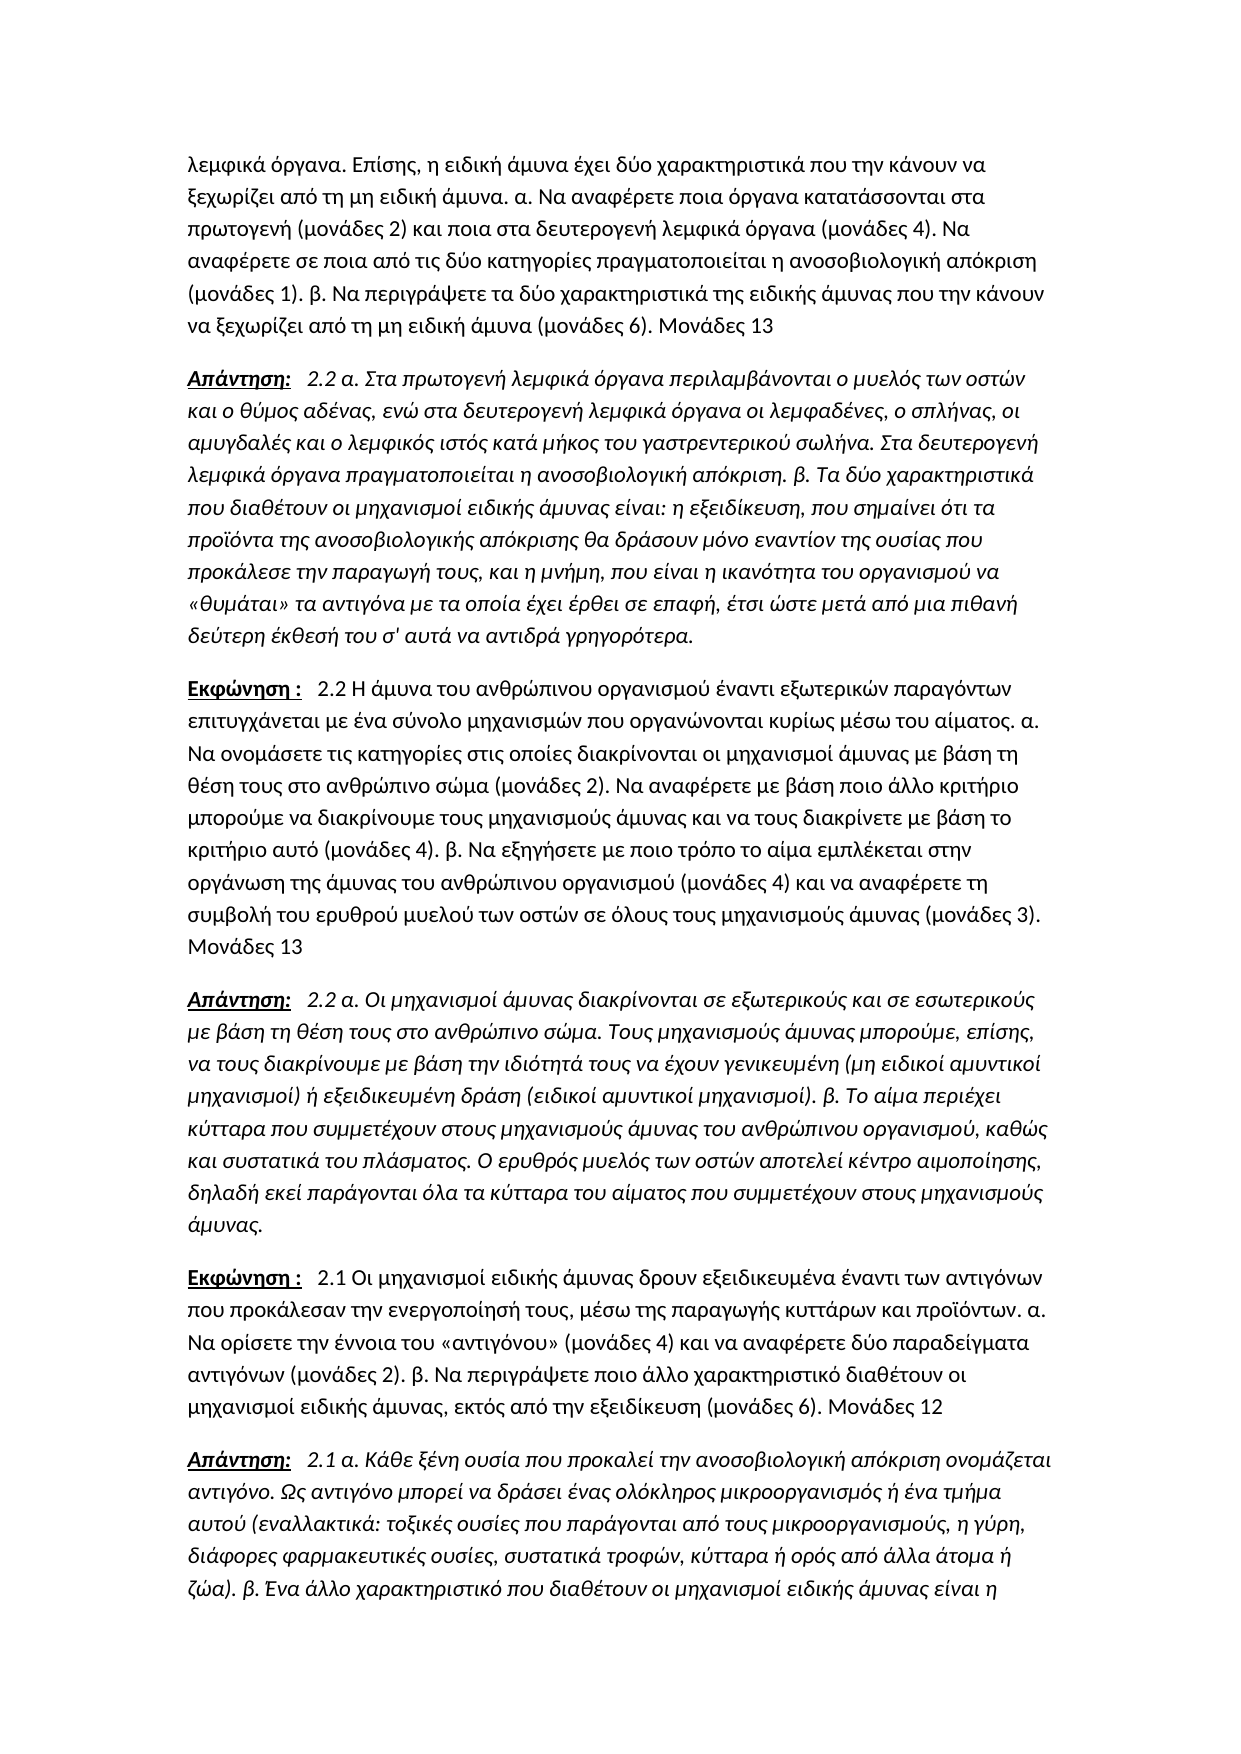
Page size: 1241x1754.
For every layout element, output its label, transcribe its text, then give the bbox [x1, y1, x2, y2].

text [187, 150, 1053, 339]
text Εκφώνηση : 2.1 Οι μηχανισμοί ειδικής άμυνας δρουν εξειδικευμένα έναντι των αντιγόνων που προκάλεσαν την ενεργοποίησή τους, μέσω της παραγωγής κυττάρων και προϊόντων. α. Να ορίσετε την έννοια του «αντιγόνου» (μονάδες 4) και να αναφέρετε δύο παραδείγματα αντιγόνων (μονάδες 2). β. Να περιγράψετε ποιο άλλο χαρακτηριστικό διαθέτουν οι μηχανισμοί ειδικής άμυνας, εκτός από την εξειδίκευση (μονάδες 6). Μονάδες 12 [187, 1263, 1053, 1420]
text Εκφώνηση : 2.2 Η άμυνα του ανθρώπινου οργανισμού έναντι εξωτερικών παραγόντων επιτυγχάνεται με ένα σύνολο μηχανισμών που οργανώνονται κυρίως μέσω του αίματος. α. Να ονομάσετε τις κατηγορίες στις οποίες διακρίνονται οι μηχανισμοί άμυνας με βάση τη θέση τους στο ανθρώπινο σώμα (μονάδες 2). Να αναφέρετε με βάση ποιο άλλο κριτήριο μπορούμε να διακρίνουμε τους μηχανισμούς άμυνας και να τους διακρίνετε με βάση το κριτήριο αυτό (μονάδες 4). β. Να εξηγήσετε με ποιο τρόπο το αίμα εμπλέκεται στην οργάνωση της άμυνας του ανθρώπινου οργανισμού (μονάδες 4) και να αναφέρετε τη συμβολή του ερυθρού μυελού των οστών σε όλους τους μηχανισμούς άμυνας (μονάδες 3). Μονάδες 13 [187, 674, 1053, 960]
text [187, 1445, 1053, 1602]
text Απάντηση: 2.2 α. Στα πρωτογενή λεμφικά όργανα περιλαμβάνονται ο μυελός των οστών και ο θύμος αδένας, ενώ στα δευτερογενή λεμφικά όργανα οι λεμφαδένες, ο σπλήνας, οι αμυγδαλές και ο λεμφικός ιστός κατά μήκος του γαστρεντερικού σωλήνα. Στα δευτερογενή λεμφικά όργανα πραγματοποιείται η ανοσοβιολογική απόκριση. β. Τα δύο χαρακτηριστικά που διαθέτουν οι μηχανισμοί ειδικής άμυνας είναι: η εξειδίκευση, που σημαίνει ότι τα προϊόντα της ανοσοβιολογικής απόκρισης θα δράσουν μόνο εναντίον της ουσίας που προκάλεσε την παραγωγή τους, και η μνήμη, που είναι η ικανότητα του οργανισμού να «θυμάται» τα αντιγόνα με τα οποία έχει έρθει σε επαφή, έτσι ώστε μετά από μια πιθανή δεύτερη έκθεσή του σ' αυτά να αντιδρά γρηγορότερα. [187, 364, 1053, 649]
text Απάντηση: 2.2 α. Οι μηχανισμοί άμυνας διακρίνονται σε εξωτερικούς και σε εσωτερικούς με βάση τη θέση τους στο ανθρώπινο σώμα. Τους μηχανισμούς άμυνας μπορούμε, επίσης, να τους διακρίνουμε με βάση την ιδιότητά τους να έχουν γενικευμένη (μη ειδικοί αμυντικοί μηχανισμοί) ή εξειδικευμένη δράση (ειδικοί αμυντικοί μηχανισμοί). β. Το αίμα περιέχει κύτταρα που συμμετέχουν στους μηχανισμούς άμυνας του ανθρώπινου οργανισμού, καθώς και συστατικά του πλάσματος. Ο ερυθρός μυελός των οστών αποτελεί κέντρο αιμοποίησης, δηλαδή εκεί παράγονται όλα τα κύτταρα του αίματος που συμμετέχουν στους μηχανισμούς άμυνας. [187, 985, 1053, 1238]
